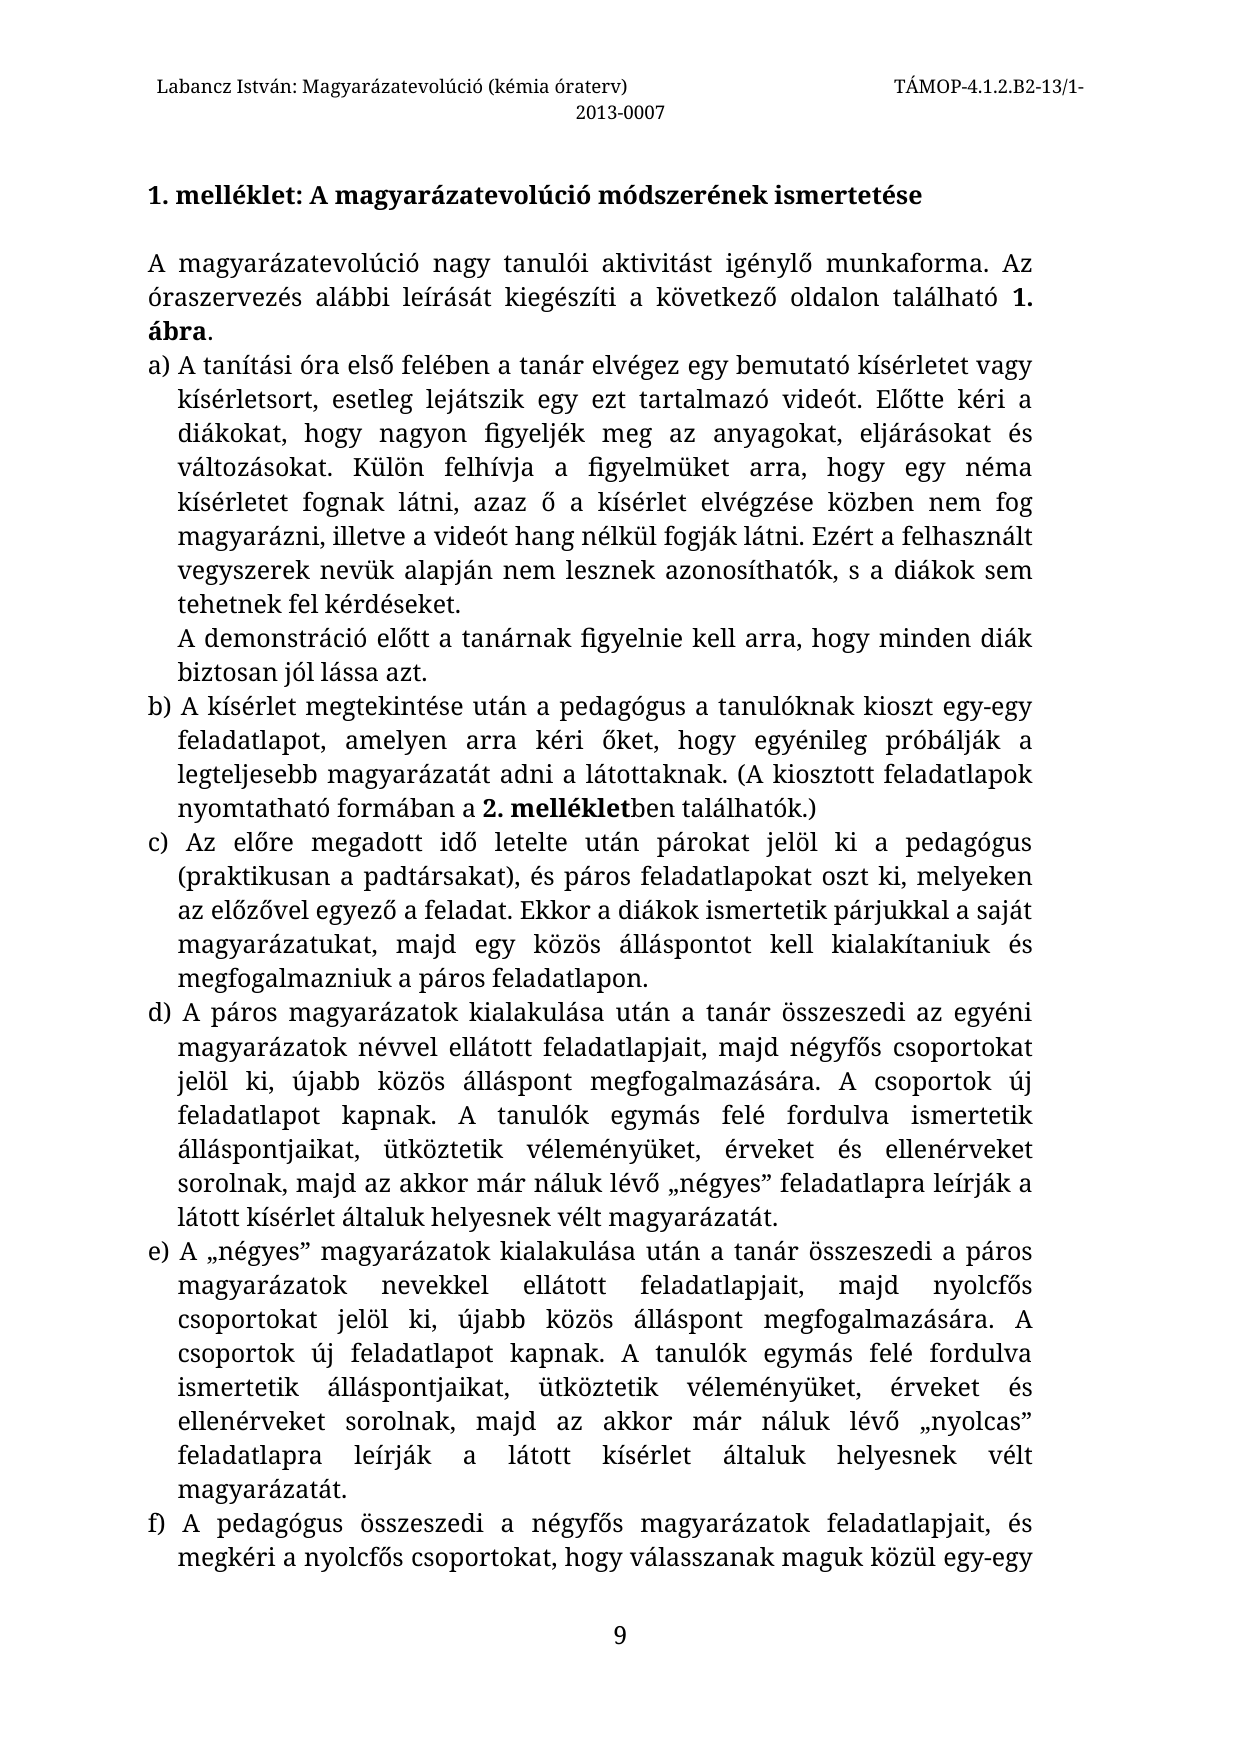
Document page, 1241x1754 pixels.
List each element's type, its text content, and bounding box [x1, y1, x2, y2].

text A demonstráció előtt a tanárnak figyelnie kell arra, hogy minden diák biztosan jól lássa azt. [177, 620, 1034, 688]
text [148, 1506, 1034, 1574]
text a) A tanítási óra első felében a tanár elvégez egy bemutató kísérletet vagy kísérletsort, esetleg lejátszik egy ezt tartalmazó videót. Előtte kéri a diákokat, hogy nagyon figyeljék meg az anyagokat, eljárásokat és változásokat. Külön felhívja a figyelmüket arra, hogy egy néma kísérletet fognak látni, azaz ő a kísérlet elvégzése közben nem fog magyarázni, illetve a videót hang nélkül fogják látni. Ezért a felhasznált vegyszerek nevük alapján nem lesznek azonosíthatók, s a diákok sem tehetnek fel kérdéseket. [148, 348, 1034, 620]
text e) A „négyes” magyarázatok kialakulása után a tanár összeszedi a páros magyarázatok nevekkel ellátott feladatlapjait, majd nyolcfős csoportokat jelöl ki, újabb közös álláspont megfogalmazására. A csoportok új feladatlapot kapnak. A tanulók egymás felé fordulva ismertetik álláspontjaikat, ütköztetik véleményüket, érveket és ellenérveket sorolnak, majd az akkor már náluk lévő „nyolcas” feladatlapra leírják a látott kísérlet általuk helyesnek vélt magyarázatát. [148, 1233, 1034, 1506]
text A magyarázatevolúció nagy tanulói aktivitást igénylő munkaforma. Az óraszervezés alábbi leírását kiegészíti a következő oldalon található 1. ábra. [148, 246, 1034, 348]
text c) Az előre megadott idő letelte után párokat jelöl ki a pedagógus (praktikusan a padtársakat), és páros feladatlapokat oszt ki, melyeken az előzővel egyező a feladat. Ekkor a diákok ismertetik párjukkal a saját magyarázatukat, majd egy közös álláspontot kell kialakítaniuk és megfogalmazniuk a páros feladatlapon. [148, 825, 1034, 995]
text 1. melléklet: A magyarázatevolúció módszerének ismertetése [148, 178, 1092, 212]
text d) A páros magyarázatok kialakulása után a tanár összeszedi az egyéni magyarázatok névvel ellátott feladatlapjait, majd négyfős csoportokat jelöl ki, újabb közös álláspont megfogalmazására. A csoportok új feladatlapot kapnak. A tanulók egymás felé fordulva ismertetik álláspontjaikat, ütköztetik véleményüket, érveket és ellenérveket sorolnak, majd az akkor már náluk lévő „négyes” feladatlapra leírják a látott kísérlet általuk helyesnek vélt magyarázatát. [148, 995, 1034, 1233]
text b) A kísérlet megtekintése után a pedagógus a tanulóknak kioszt egy-egy feladatlapot, amelyen arra kéri őket, hogy egyénileg próbálják a legteljesebb magyarázatát adni a látottaknak. (A kiosztott feladatlapok nyomtatható formában a 2. mellékletben találhatók.) [148, 688, 1034, 825]
